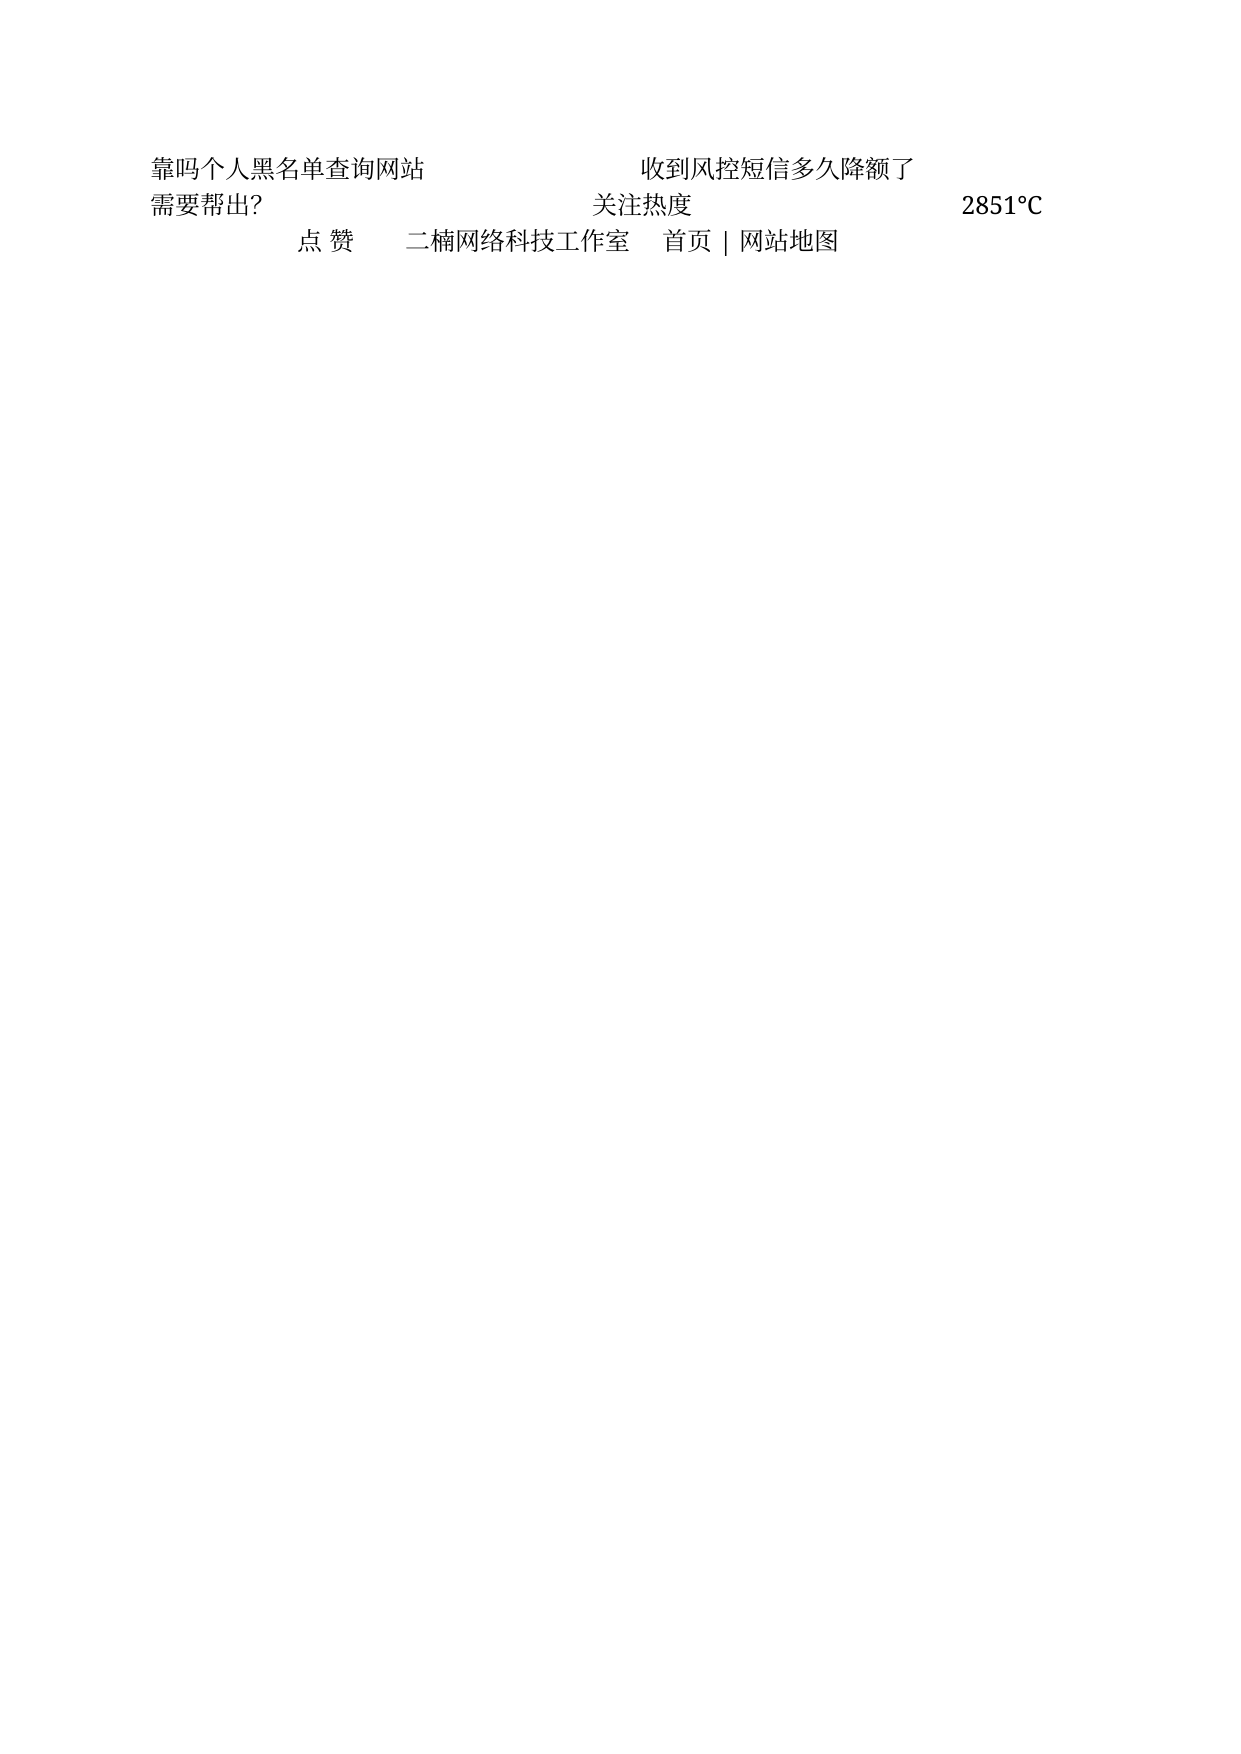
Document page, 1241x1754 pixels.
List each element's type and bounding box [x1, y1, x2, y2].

text [150, 150, 1090, 258]
